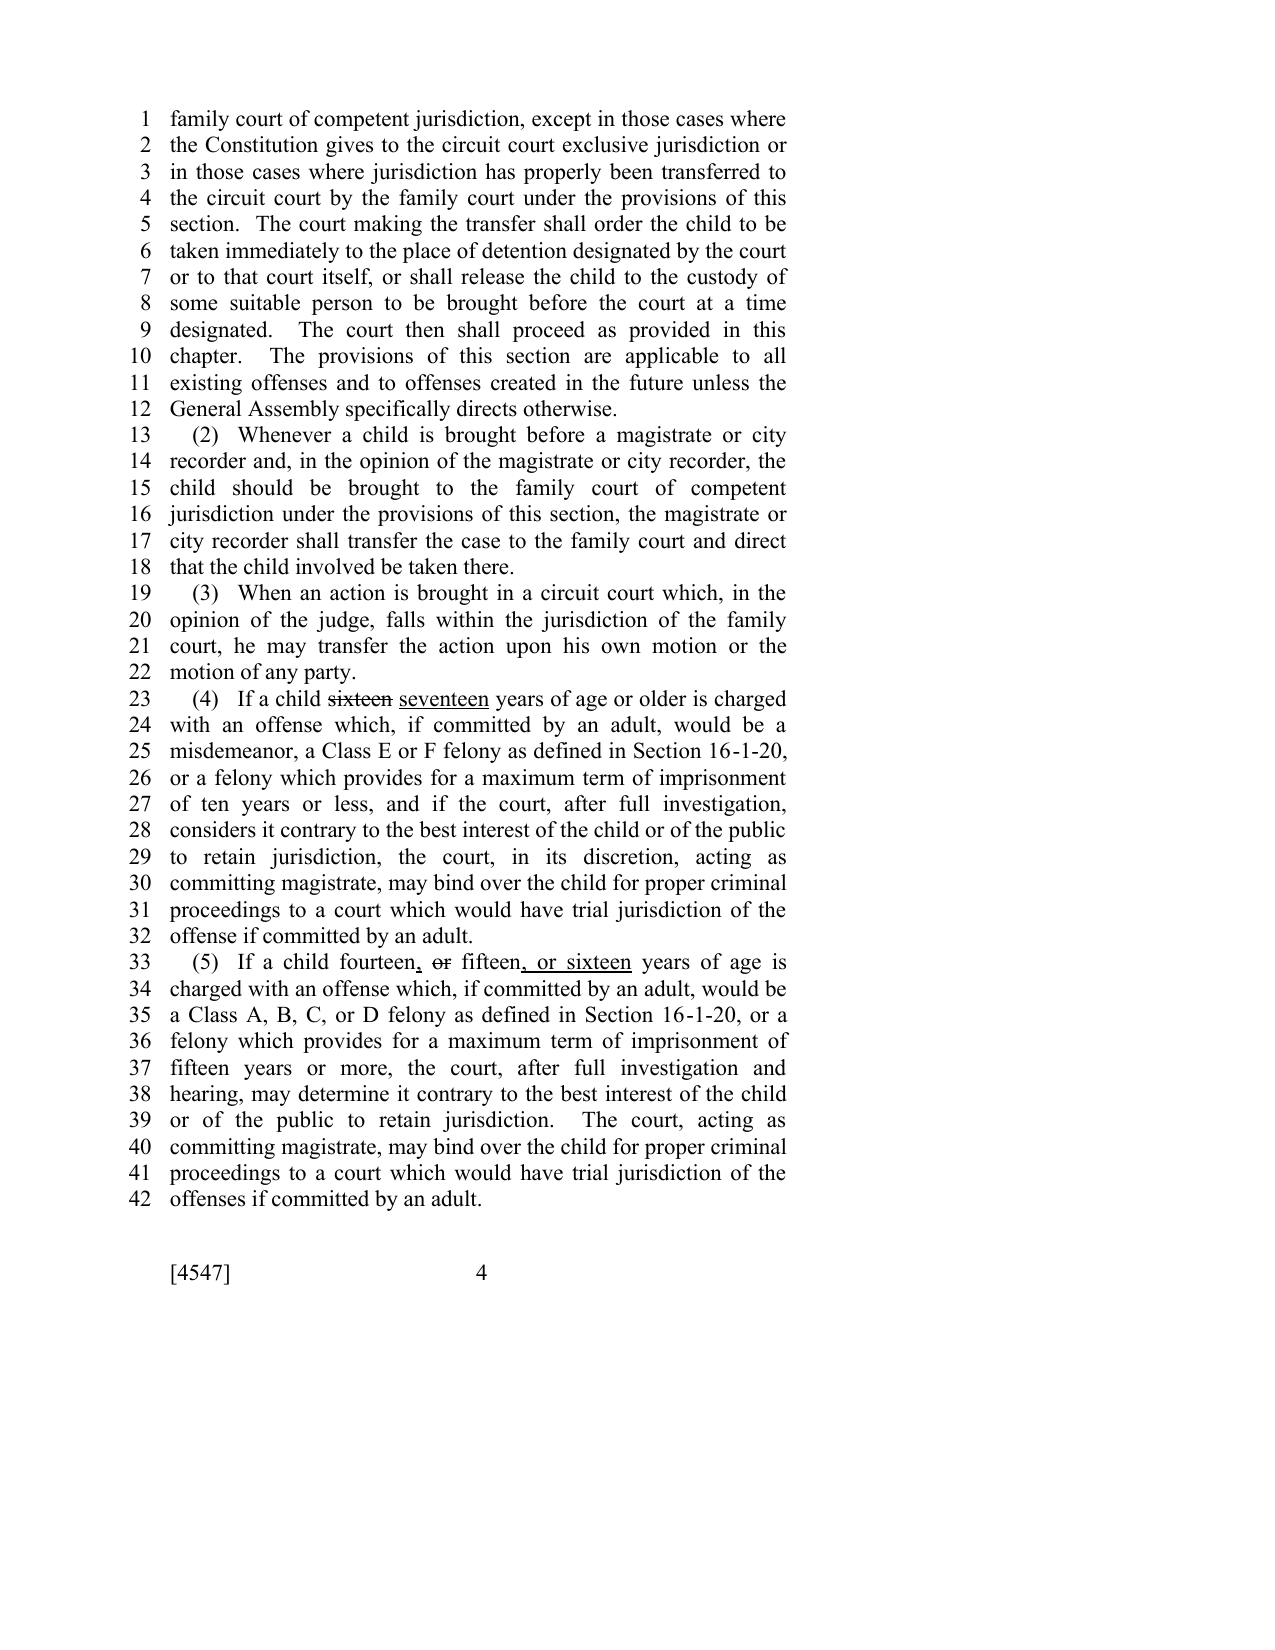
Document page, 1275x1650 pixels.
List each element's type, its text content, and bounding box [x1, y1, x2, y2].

text (2) Whenever a child is brought before a magistrate or city recorder and, in the opinion of the magistrate or city recorder, the child should be brought to the family court of competent jurisdiction under the provisions of this section, the magistrate or city recorder shall transfer the case to the family court and direct that the child involved be taken there. [169, 421, 787, 579]
text (5) If a child fourteen, or fifteen, or sixteen years of age is charged with an offense which, if committed by an adult, would be a Class A, B, C, or D felony as defined in Section 16-1-20, or a felony which provides for a maximum term of imprisonment of fifteen years or more, the court, after full investigation and hearing, may determine it contrary to the best interest of the child or of the public to retain jurisdiction. The court, acting as committing magistrate, may bind over the child for proper criminal proceedings to a court which would have trial jurisdiction of the offenses if committed by an adult. [169, 948, 787, 1212]
text (3) When an action is brought in a circuit court which, in the opinion of the judge, falls within the jurisdiction of the family court, he may transfer the action upon his own motion or the motion of any party. [169, 579, 787, 685]
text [169, 105, 787, 421]
text (4) If a child sixteen seventeen years of age or older is charged with an offense which, if committed by an adult, would be a misdemeanor, a Class E or F felony as defined in Section 16-1-20, or a felony which provides for a maximum term of imprisonment of ten years or less, and if the court, after full investigation, considers it contrary to the best interest of the child or of the public to retain jurisdiction, the court, in its discretion, acting as committing magistrate, may bind over the child for proper criminal proceedings to a court which would have trial jurisdiction of the offense if committed by an adult. [169, 685, 787, 948]
